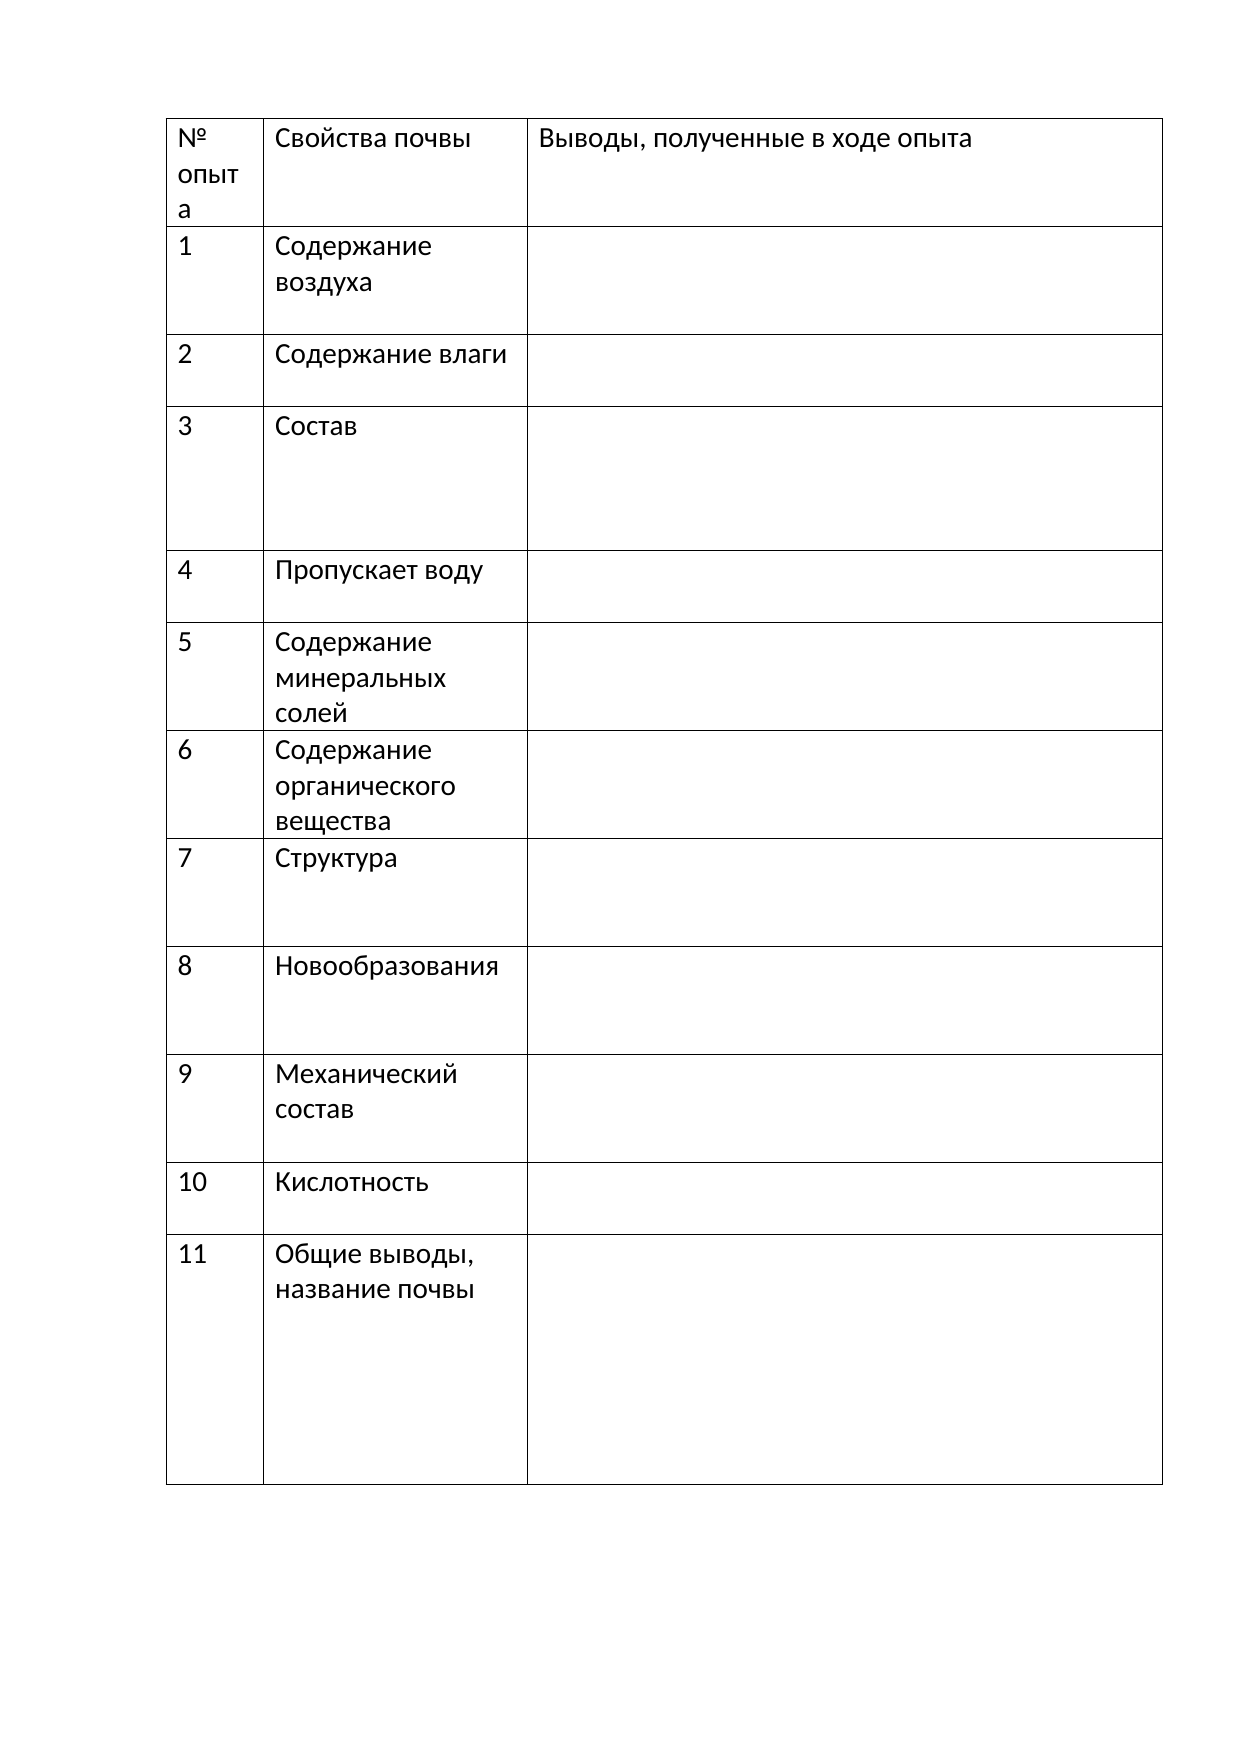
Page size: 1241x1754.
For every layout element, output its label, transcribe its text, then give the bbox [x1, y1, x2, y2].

table_cell [528, 1235, 1162, 1484]
table_cell Содержание влаги [264, 335, 527, 406]
table_cell Состав [264, 407, 527, 550]
table_cell Структура [264, 839, 527, 946]
table_cell Кислотность [264, 1163, 527, 1234]
table_cell [528, 407, 1162, 550]
table_cell [528, 551, 1162, 622]
table_cell [528, 1055, 1162, 1162]
table_cell Содержание органического вещества [264, 731, 527, 838]
table_cell Содержание минеральных солей [264, 623, 527, 730]
table_cell [528, 839, 1162, 946]
table_cell [528, 947, 1162, 1054]
table_cell [528, 1163, 1162, 1234]
table_header Выводы, полученные в ходе опыта [528, 119, 1162, 226]
table_cell [528, 731, 1162, 838]
table_cell 6 [167, 731, 263, 838]
table_cell 3 [167, 407, 263, 550]
table_cell 9 [167, 1055, 263, 1162]
table_cell 7 [167, 839, 263, 946]
table_cell [528, 335, 1162, 406]
table_cell 4 [167, 551, 263, 622]
table_cell 8 [167, 947, 263, 1054]
table_cell 2 [167, 335, 263, 406]
table_cell 10 [167, 1163, 263, 1234]
table_cell 5 [167, 623, 263, 730]
table_cell Содержание воздуха [264, 227, 527, 334]
table_cell Механический состав [264, 1055, 527, 1162]
table_header Свойства почвы [264, 119, 527, 226]
table_cell 1 [167, 227, 263, 334]
table_cell [528, 623, 1162, 730]
table_cell Пропускает воду [264, 551, 527, 622]
table_cell 11 [167, 1235, 263, 1484]
table_cell [528, 227, 1162, 334]
table_cell Общие выводы, название почвы [264, 1235, 527, 1484]
table_cell Новообразования [264, 947, 527, 1054]
table_header № опыта [167, 119, 263, 226]
